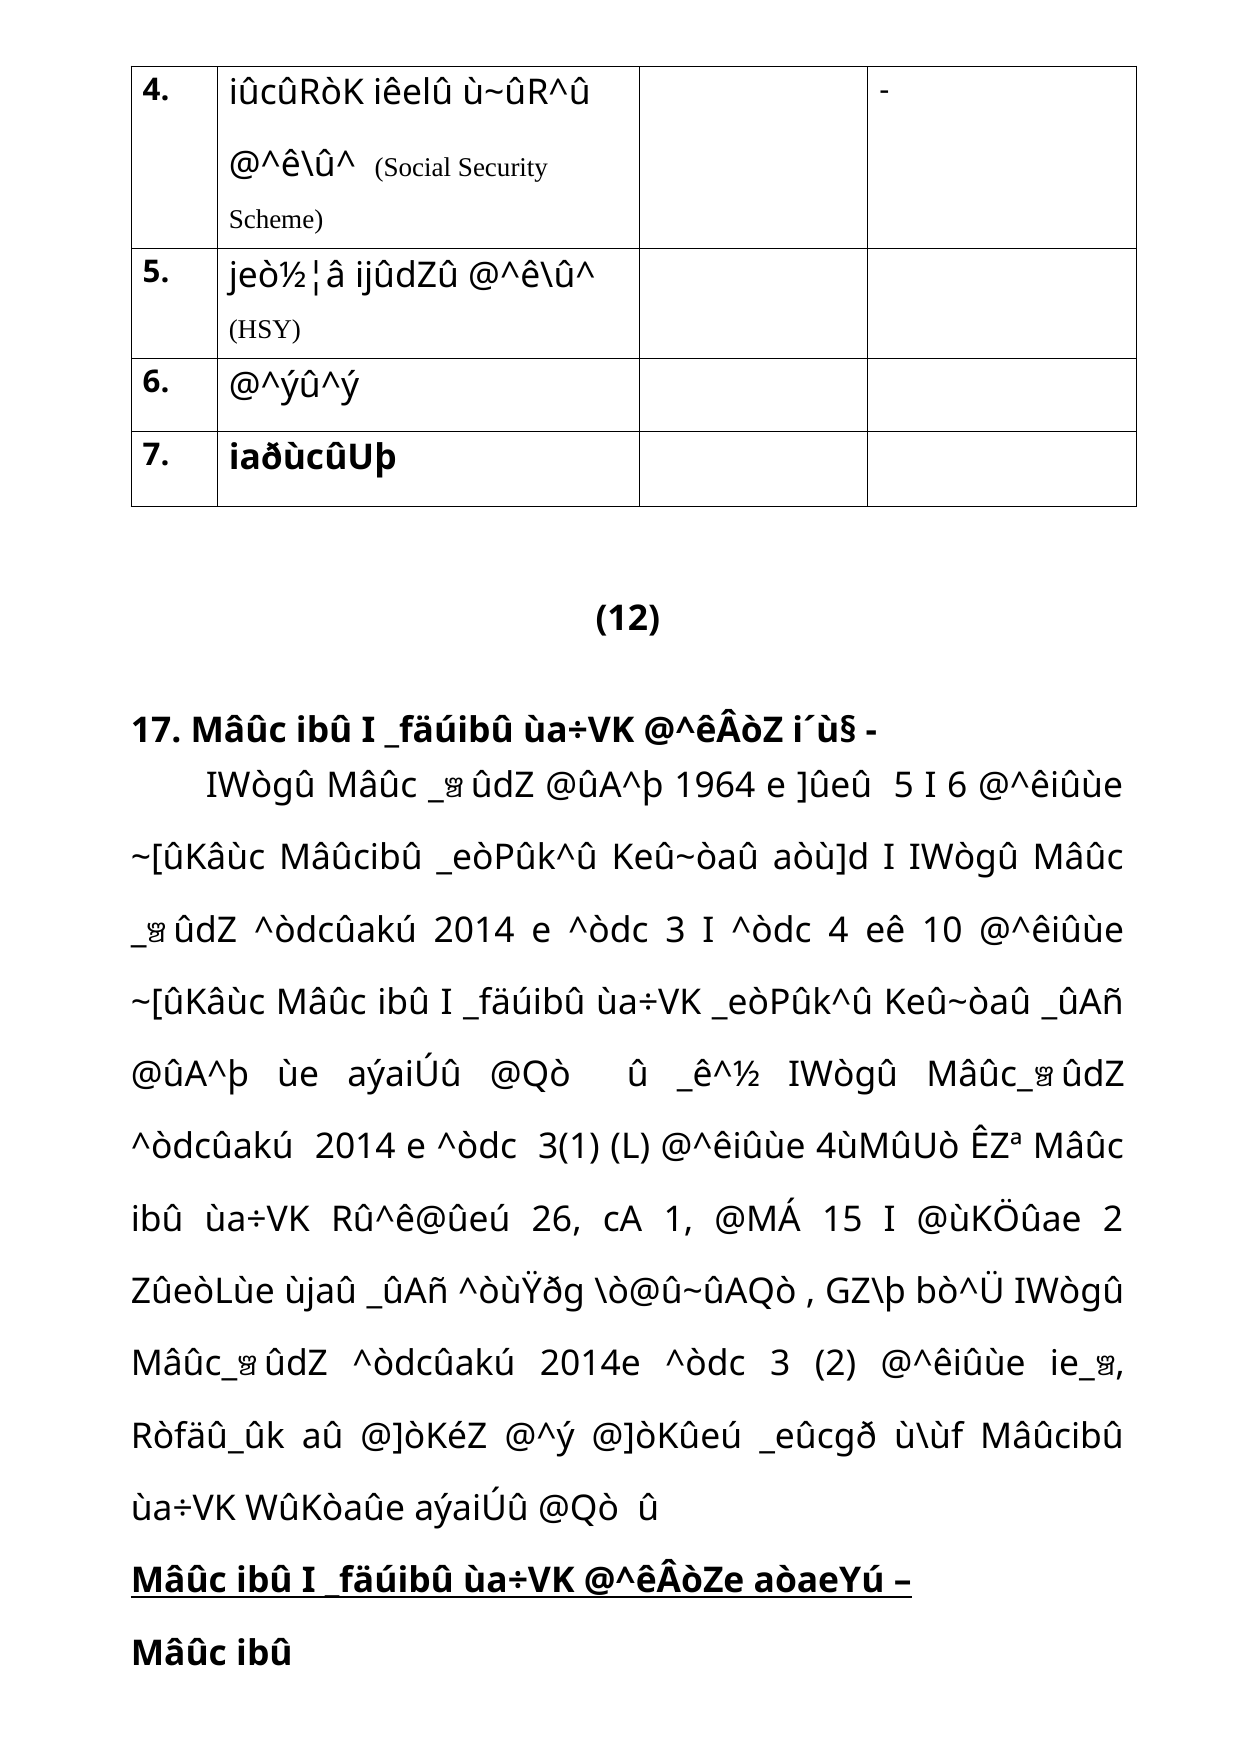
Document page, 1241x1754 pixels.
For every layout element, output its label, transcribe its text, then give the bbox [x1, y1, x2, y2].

table_cell 6. [132, 359, 217, 431]
table_cell jeò½¦â ijûdZû @^ê\û^ (HSY) [218, 249, 639, 358]
text Mâûc ibû [131, 1627, 1125, 1675]
table_cell 4. [132, 67, 217, 248]
table_cell - [868, 67, 1136, 248]
table_cell [868, 359, 1136, 431]
text Mâûc ibû I _fäúibû ùa÷VK @^êÂòZe aòaeYú – [131, 1555, 1125, 1603]
text 17. Mâûc ibû I _fäúibû ùa÷VK @^êÂòZ i´ù§ - [131, 704, 1125, 752]
table_cell 5. [132, 249, 217, 358]
text IWògû Mâûc _ଞ୍ଚûdZ @ûA^þ 1964 e ]ûeû 5 I 6 @^êiûùe ~[ûKâùc Mâûcibû _eòPûk^û Keû~òaû aòù]d I IWògû Mâûc _ଞ୍ଚûdZ ^òdcûakú 2014 e ^òdc 3 I ^òdc 4 eê 10 @^êiûùe ~[ûKâùc Mâûc ibû I _fäúibû ùa÷VK _eòPûk^û Keû~òaû _ûAñ @ûA^þ ùe aýaiÚû @Qò û _ê^½ IWògû Mâûc_ଞ୍ଚûdZ ^òdcûakú 2014 e ^òdc 3(1) (L) @^êiûùe 4ùMûUò ÊZª Mâûc ibû ùa÷VK Rû^ê@ûeú 26, cA 1, @MÁ 15 I @ùKÖûae 2 ZûeòLùe ùjaû _ûAñ ^òùŸðg \ò@û~ûAQò , GZ\þ bò^Ü IWògû Mâûc_ଞ୍ଚûdZ ^òdcûakú 2014e ^òdc 3 (2) @^êiûùe ie_ଞ୍ଚ, Ròfäû_ûk aû @]òKéZ @^ý @]òKûeú _eûcgð ù\ùf Mâûcibû ùa÷VK WûKòaûe aýaiÚû @Qò û [131, 759, 1125, 1531]
table_cell [868, 432, 1136, 506]
table_cell iaðùcûUþ [218, 432, 639, 506]
table_cell @^ýû^ý [218, 359, 639, 431]
table_cell [640, 67, 867, 248]
table_cell [868, 249, 1136, 358]
text (12) [131, 592, 1125, 640]
table_cell [640, 249, 867, 358]
table_cell [640, 432, 867, 506]
table_cell iûcûRòK iêelû ù~ûR^û @^ê\û^ (Social Security Scheme) [218, 67, 639, 248]
table_cell [640, 359, 867, 431]
table_cell 7. [132, 432, 217, 506]
